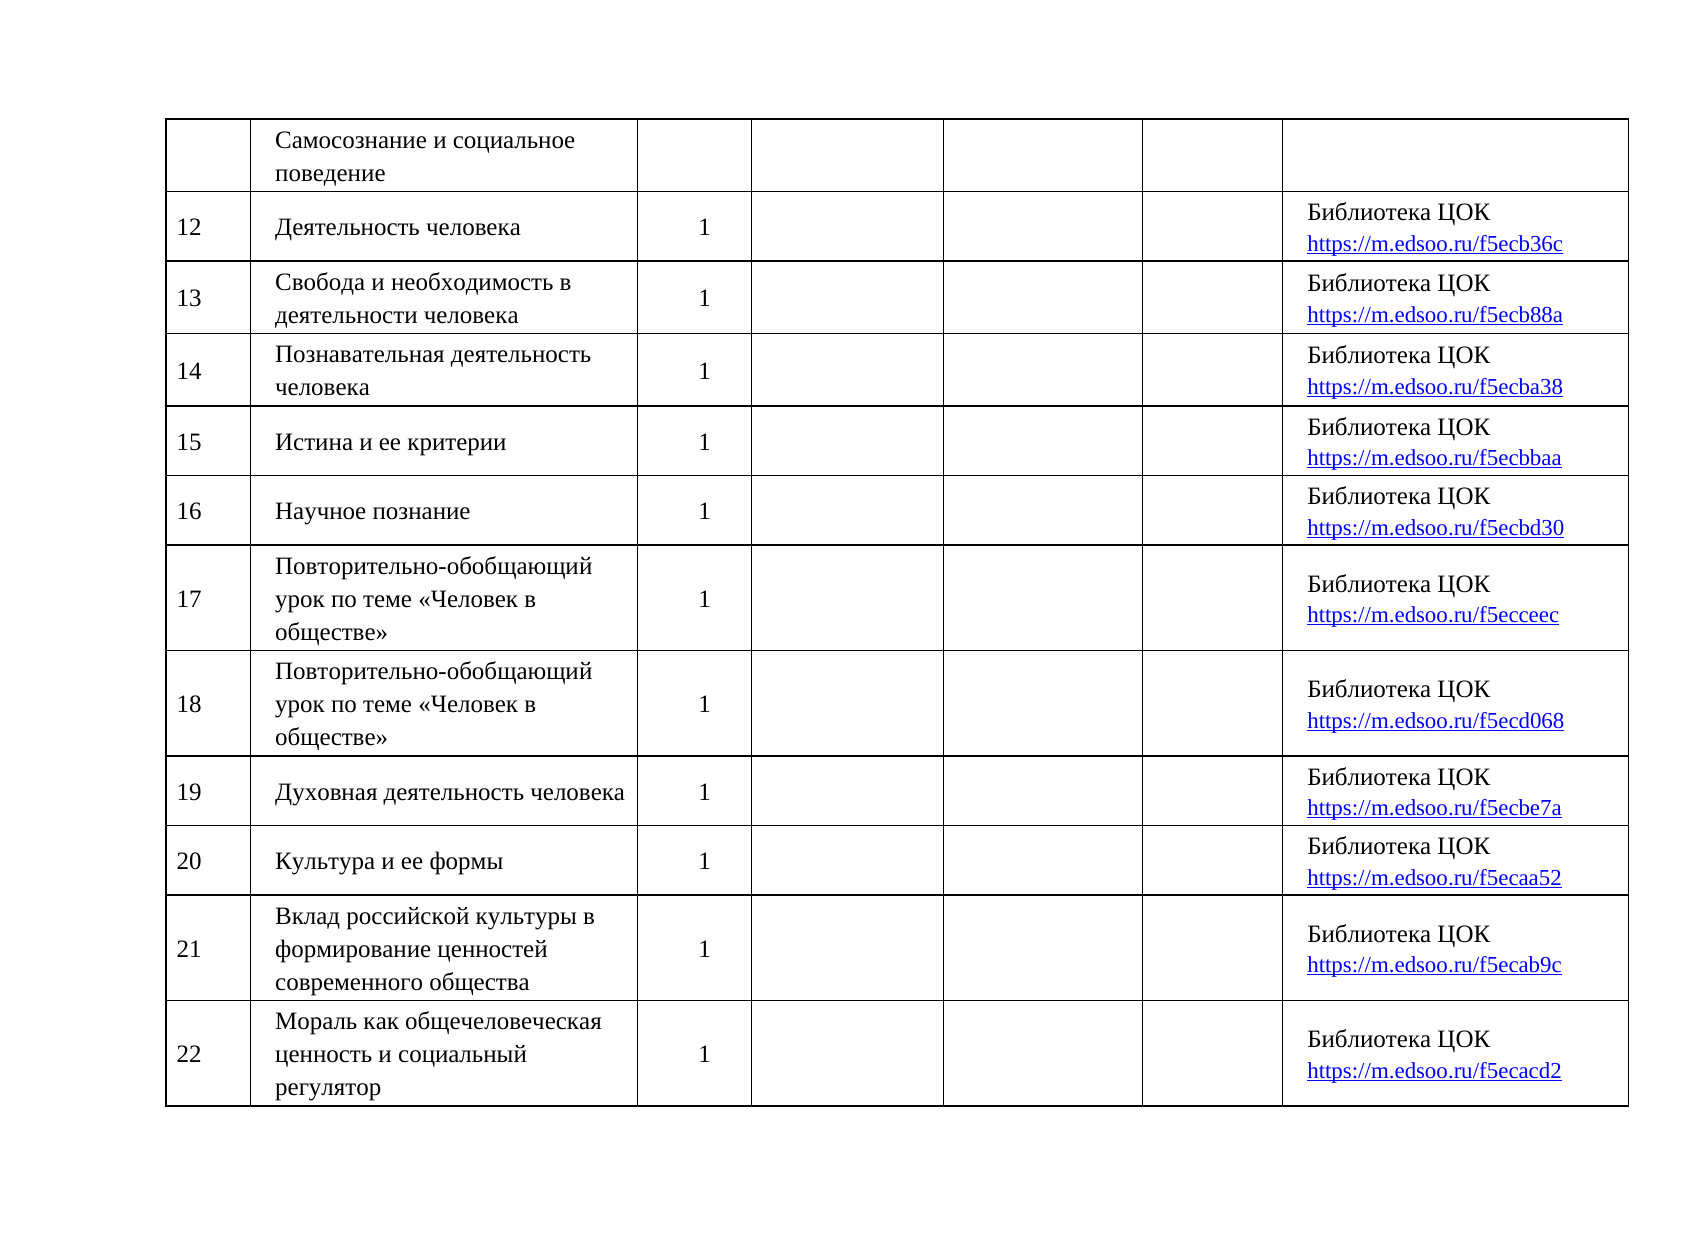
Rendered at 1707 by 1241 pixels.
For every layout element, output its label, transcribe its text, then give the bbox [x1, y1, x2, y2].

table_cell Повторительно-обобщающий урок по теме «Человек в обществе» [251, 546, 637, 649]
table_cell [1283, 120, 1628, 191]
table_cell [752, 546, 943, 649]
table_cell 15 [167, 407, 250, 474]
table_cell [1143, 120, 1282, 191]
table_cell Библиотека ЦОК https://m.edsoo.ru/f5ecba38 [1283, 334, 1628, 405]
table_cell Библиотека ЦОК https://m.edsoo.ru/f5ecaa52 [1283, 826, 1628, 894]
table_cell 11 [167, 120, 250, 191]
table_cell [1143, 546, 1282, 649]
table_cell 1 [638, 407, 751, 474]
table_cell Библиотека ЦОК https://m.edsoo.ru/f5ecd068 [1283, 651, 1628, 755]
table_cell [944, 262, 1142, 332]
table_cell [944, 120, 1142, 191]
table_cell [752, 476, 943, 544]
table_cell [752, 407, 943, 474]
table_cell [944, 1001, 1142, 1105]
table_cell Библиотека ЦОК https://m.edsoo.ru/f5ecbe7a [1283, 757, 1628, 824]
table_cell [1143, 896, 1282, 999]
table_cell [944, 896, 1142, 999]
table_cell 18 [167, 651, 250, 755]
table_cell 14 [167, 334, 250, 405]
table_cell [752, 192, 943, 260]
table_cell 1 [638, 651, 751, 755]
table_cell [251, 120, 637, 191]
table_cell Истина и ее критерии [251, 407, 637, 474]
table_cell [1143, 826, 1282, 894]
table_cell 1 [638, 757, 751, 824]
table_cell 12 [167, 192, 250, 260]
table_cell 16 [167, 476, 250, 544]
table_cell [944, 546, 1142, 649]
table_cell [944, 407, 1142, 474]
table_cell [752, 120, 943, 191]
table_cell [944, 476, 1142, 544]
table_cell 1 [638, 334, 751, 405]
table_cell 1 [638, 262, 751, 332]
table_cell 20 [167, 826, 250, 894]
table_cell [752, 262, 943, 332]
table_cell 21 [167, 896, 250, 999]
table_cell [1143, 407, 1282, 474]
table_cell Вклад российской культуры в формирование ценностей современного общества [251, 896, 637, 999]
table_cell Повторительно-обобщающий урок по теме «Человек в обществе» [251, 651, 637, 755]
table_cell [1143, 757, 1282, 824]
table_cell 13 [167, 262, 250, 332]
table_cell Мораль как общечеловеческая ценность и социальный регулятор [251, 1001, 637, 1105]
table_cell [752, 334, 943, 405]
table_cell [1143, 1001, 1282, 1105]
table_cell [1143, 476, 1282, 544]
table_cell Культура и ее формы [251, 826, 637, 894]
table_cell 1 [638, 1001, 751, 1105]
table_cell Свобода и необходимость в деятельности человека [251, 262, 637, 332]
table_cell [1143, 262, 1282, 332]
table_cell 22 [167, 1001, 250, 1105]
table_cell [1143, 334, 1282, 405]
table_cell [752, 826, 943, 894]
table_cell [1143, 192, 1282, 260]
table_cell Библиотека ЦОК https://m.edsoo.ru/f5ecb88a [1283, 262, 1628, 332]
table_cell [752, 1001, 943, 1105]
table_cell [944, 334, 1142, 405]
table_cell 1 [638, 120, 751, 191]
table_cell 1 [638, 192, 751, 260]
table_cell Научное познание [251, 476, 637, 544]
table_cell 1 [638, 896, 751, 999]
table_cell Познавательная деятельность человека [251, 334, 637, 405]
table_cell Библиотека ЦОК https://m.edsoo.ru/f5ecbbaa [1283, 407, 1628, 474]
table_cell [944, 757, 1142, 824]
table_cell Библиотека ЦОК https://m.edsoo.ru/f5ecacd2 [1283, 1001, 1628, 1105]
table_cell [944, 651, 1142, 755]
table_cell 1 [638, 826, 751, 894]
table_cell Библиотека ЦОК https://m.edsoo.ru/f5ecab9c [1283, 896, 1628, 999]
table_cell Библиотека ЦОК https://m.edsoo.ru/f5ecbd30 [1283, 476, 1628, 544]
table_cell [1143, 651, 1282, 755]
table_cell 17 [167, 546, 250, 649]
table_cell Библиотека ЦОК https://m.edsoo.ru/f5ecb36c [1283, 192, 1628, 260]
table_cell [752, 757, 943, 824]
table_cell 1 [638, 476, 751, 544]
table_cell 1 [638, 546, 751, 649]
table_cell [944, 192, 1142, 260]
table_cell Деятельность человека [251, 192, 637, 260]
table_cell [752, 896, 943, 999]
table_cell 19 [167, 757, 250, 824]
table_cell Духовная деятельность человека [251, 757, 637, 824]
table_cell [752, 651, 943, 755]
table_cell Библиотека ЦОК https://m.edsoo.ru/f5ecceec [1283, 546, 1628, 649]
table_cell [944, 826, 1142, 894]
